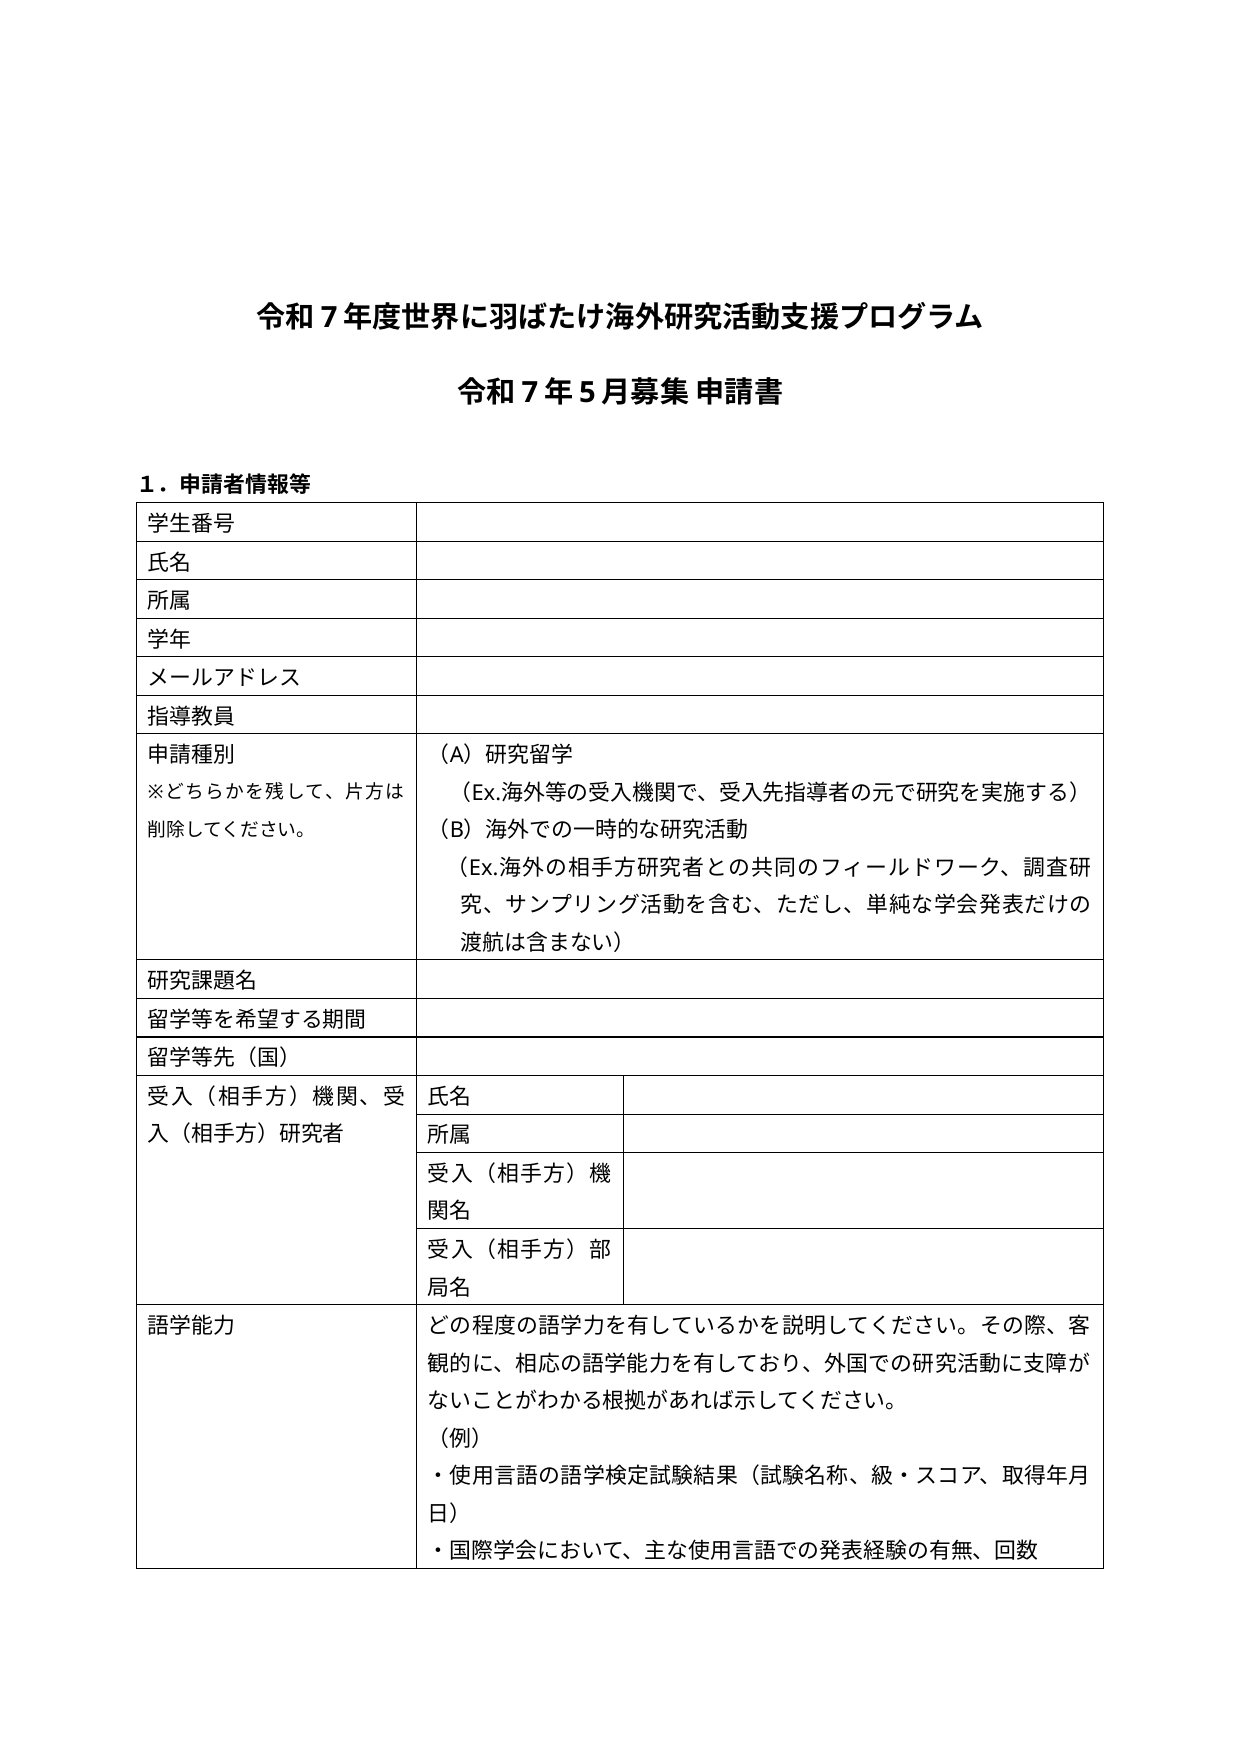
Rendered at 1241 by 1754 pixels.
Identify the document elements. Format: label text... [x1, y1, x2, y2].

table_cell [417, 1038, 1103, 1075]
table_cell 研究課題名 [137, 960, 416, 998]
table_cell 語学能力 [137, 1305, 416, 1568]
table_cell [417, 960, 1103, 998]
table_cell 留学等先（国） [137, 1038, 416, 1075]
table_cell [624, 1153, 1103, 1228]
table_cell 所属 [417, 1115, 623, 1152]
table_header [417, 503, 1103, 541]
table_cell 受入（相手方）機関、受入（相手方）研究者 [137, 1076, 416, 1304]
table_cell [417, 999, 1103, 1036]
table_cell メールアドレス [137, 657, 416, 695]
text 令和7年5月募集 申請書 [136, 352, 1104, 427]
table_cell 学年 [137, 619, 416, 656]
table_cell [417, 619, 1103, 656]
table_cell 指導教員 [137, 696, 416, 733]
table_header 学生番号 [137, 503, 416, 541]
table_cell [417, 542, 1103, 579]
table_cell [417, 1305, 1103, 1568]
text １．申請者情報等 [136, 464, 1104, 502]
table_cell （A）研究留学 （Ex.海外等の受入機関で、受入先指導者の元で研究を実施する） （B）海外での一時的な研究活動 （Ex.海外の相手方研究者との共同のフィールドワーク、調査研究、サンプリング活動を含む、ただし、単純な学会発表だけの渡航は含まない） [417, 734, 1103, 959]
table_cell 氏名 [137, 542, 416, 579]
table_cell 留学等を希望する期間 [137, 999, 416, 1036]
table_cell 受入（相手方）機関名 [417, 1153, 623, 1228]
table_cell 受入（相手方）部局名 [417, 1229, 623, 1304]
table_cell [624, 1076, 1103, 1113]
table_cell [417, 696, 1103, 733]
table_cell [624, 1229, 1103, 1304]
text 令和7年度世界に羽ばたけ海外研究活動支援プログラム [136, 277, 1104, 352]
table_cell [417, 580, 1103, 618]
table_cell 所属 [137, 580, 416, 618]
table_cell 氏名 [417, 1076, 623, 1113]
table_cell [417, 657, 1103, 695]
table_cell [624, 1115, 1103, 1152]
table_cell 申請種別 ※どちらかを残して、片方は削除してください。 [137, 734, 416, 959]
